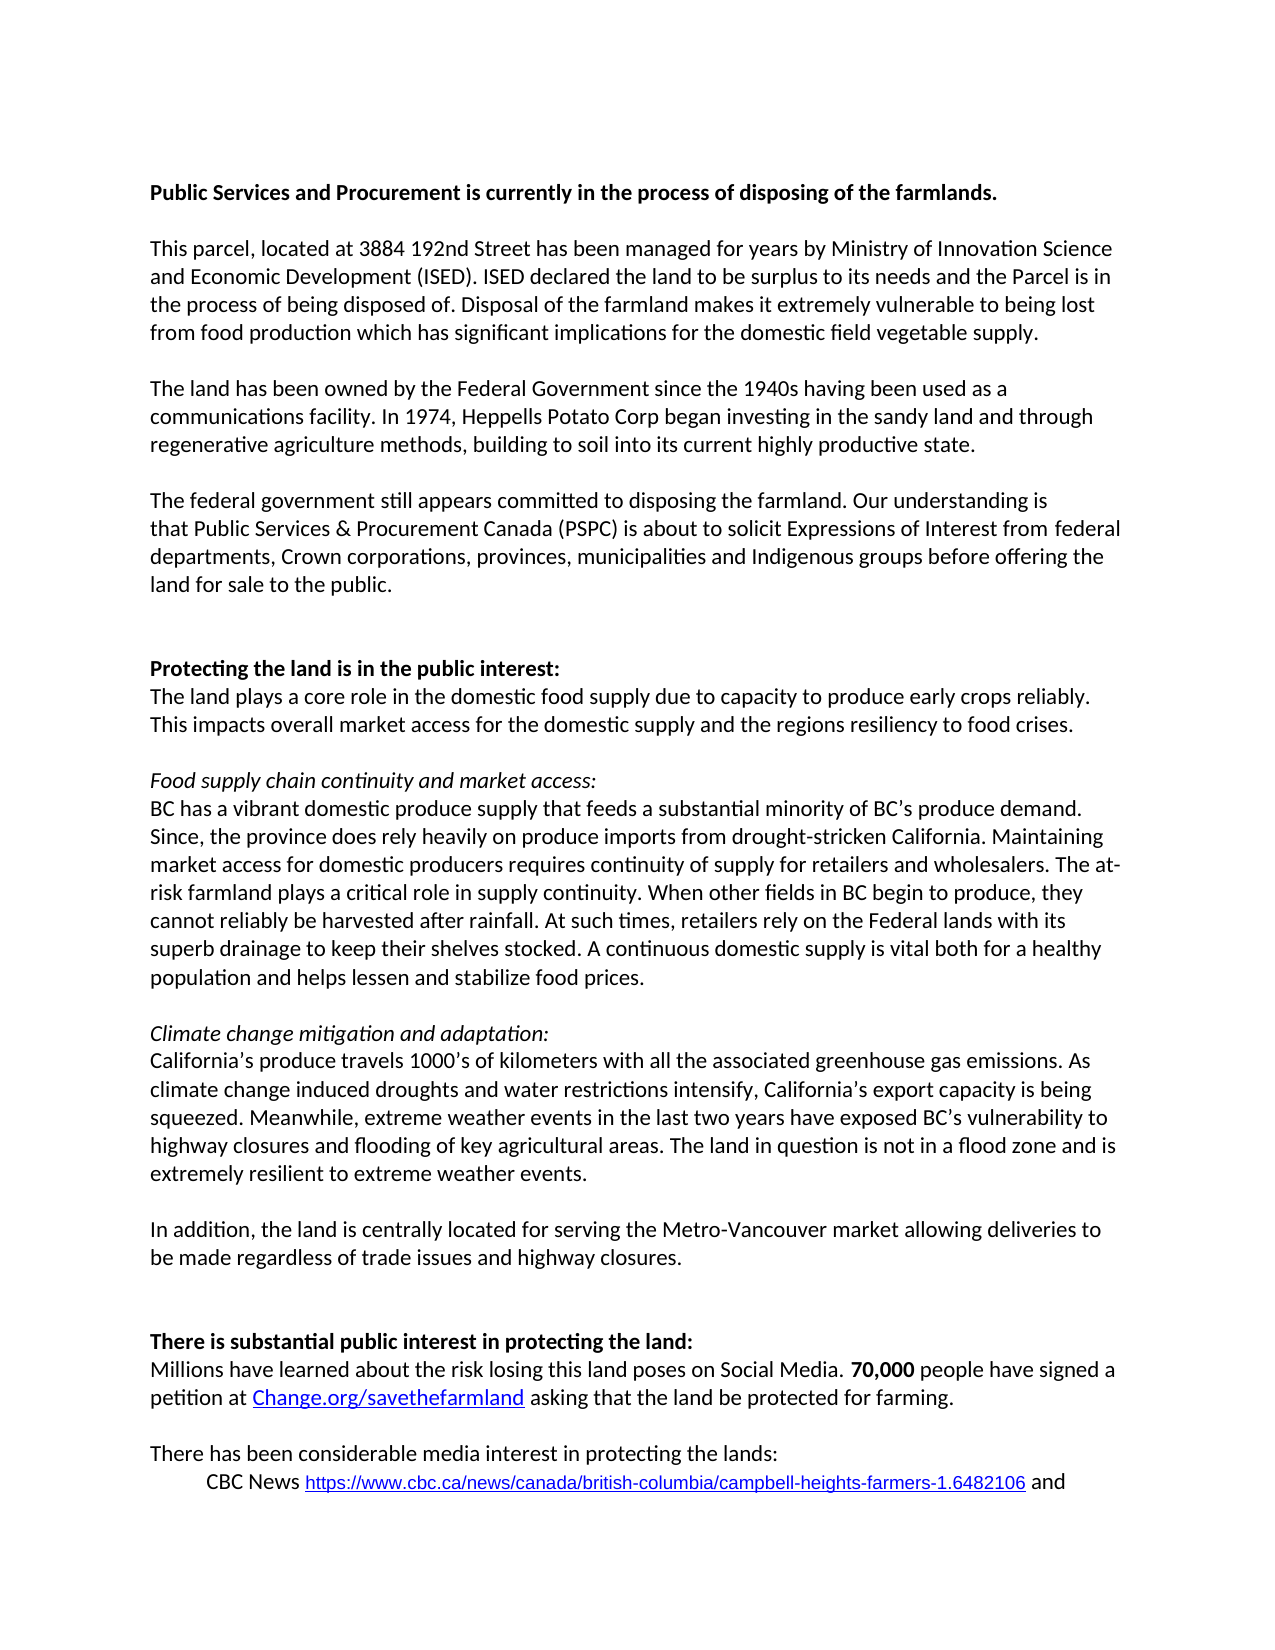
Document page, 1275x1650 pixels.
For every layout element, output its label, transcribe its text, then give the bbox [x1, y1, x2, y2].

text The land has been owned by the Federal Government since the 1940s having been used as a communications facility. In 1974, Heppells Potato Corp began investing in the sandy land and through regenerative agriculture methods, building to soil into its current highly productive state. [150, 374, 1125, 458]
text This parcel, located at 3884 192nd Street has been managed for years by Ministry of Innovation Science and Economic Development (ISED). ISED declared the land to be surplus to its needs and the Parcel is in the process of being disposed of. Disposal of the farmland makes it extremely vulnerable to being lost from food production which has significant implications for the domestic field vegetable supply. [150, 234, 1125, 346]
text The land plays a core role in the domestic food supply due to capacity to produce early crops reliably. This impacts overall market access for the domestic supply and the regions resiliency to food crises. [150, 682, 1125, 738]
text Public Services and Procurement is currently in the process of disposing of the farmlands. [150, 178, 1125, 206]
text BC has a vibrant domestic produce supply that feeds a substantial minority of BC’s produce demand. Since, the province does rely heavily on produce imports from drought-stricken California. Maintaining market access for domestic producers requires continuity of supply for retailers and wholesalers. The at-risk farmland plays a critical role in supply continuity. When other fields in BC begin to produce, they cannot reliably be harvested after rainfall. At such times, retailers rely on the Federal lands with its superb drainage to keep their shelves stocked. A continuous domestic supply is vital both for a healthy population and helps lessen and stabilize food prices. [150, 794, 1125, 991]
text Protecting the land is in the public interest: [150, 654, 1125, 682]
text In addition, the land is centrally located for serving the Metro-Vancouver market allowing deliveries to be made regardless of trade issues and highway closures. [150, 1215, 1125, 1271]
text Food supply chain continuity and market access: [150, 766, 1125, 794]
text There has been considerable media interest in protecting the lands: [150, 1439, 1125, 1467]
text Millions have learned about the risk losing this land poses on Social Media. 70,000 people have signed a petition at Change.org/savethefarmland asking that the land be protected for farming. [150, 1355, 1125, 1411]
text The federal government still appears committed to disposing the farmland. Our understanding is that Public Services & Procurement Canada (PSPC) is about to solicit Expressions of Interest from federal departments, Crown corporations, provinces, municipalities and Indigenous groups before offering the land for sale to the public. [150, 486, 1125, 598]
text CBC News https://www.cbc.ca/news/canada/british-columbia/campbell-heights-farmers-1.6482106 and [206, 1467, 1125, 1495]
text Climate change mitigation and adaptation: [150, 1019, 1125, 1047]
text California’s produce travels 1000’s of kilometers with all the associated greenhouse gas emissions. As climate change induced droughts and water restrictions intensify, California’s export capacity is being squeezed. Meanwhile, extreme weather events in the last two years have exposed BC’s vulnerability to highway closures and flooding of key agricultural areas. The land in question is not in a flood zone and is extremely resilient to extreme weather events. [150, 1047, 1125, 1187]
text There is substantial public interest in protecting the land: [150, 1327, 1125, 1355]
